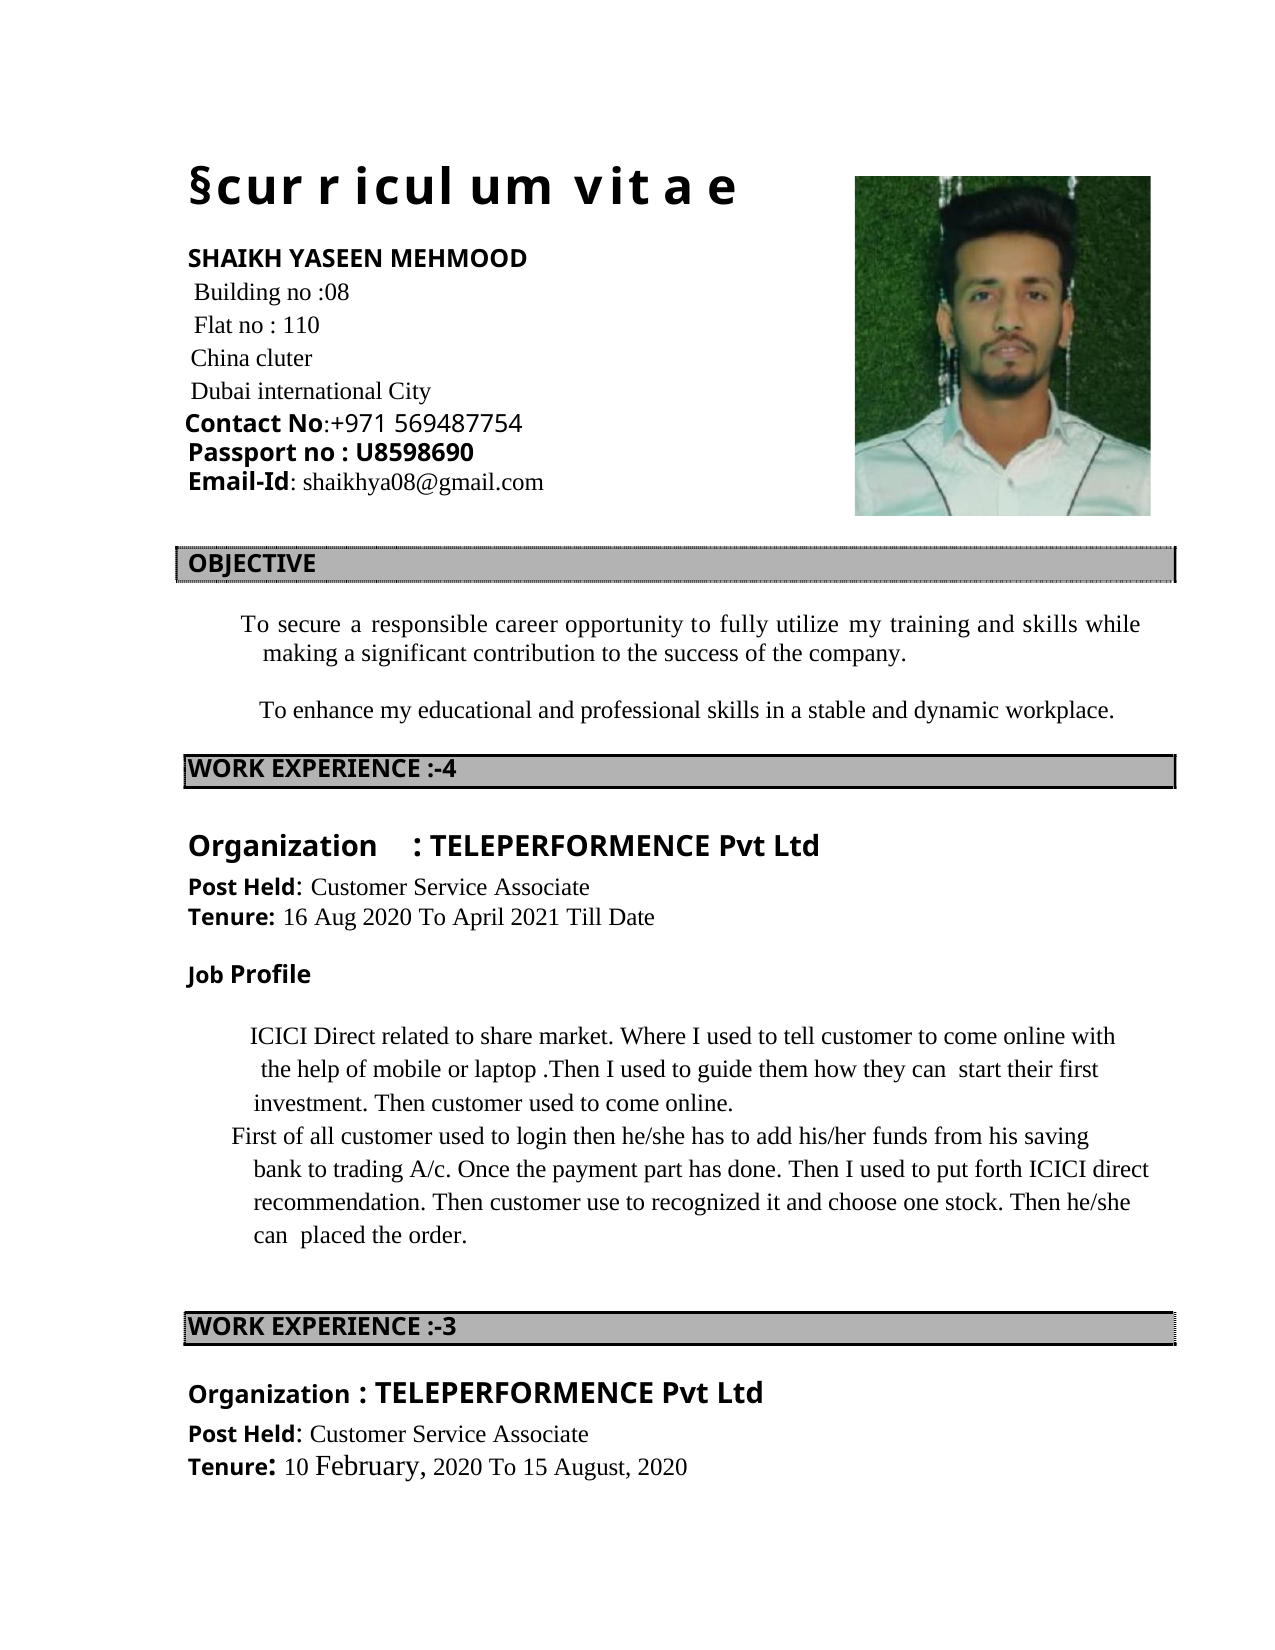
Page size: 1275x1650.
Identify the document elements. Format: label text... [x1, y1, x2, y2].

text the help of mobile or laptop .Then I used to guide them how they can start their first [188, 1058, 1171, 1083]
text Contact No:+971 569487754 [104, 413, 1171, 438]
picture [854, 306, 1151, 314]
text China cluter [104, 347, 1171, 372]
text bank to trading A/c. Once the payment part has done. Then I used to put forth ICICI direct [253, 1157, 1171, 1182]
text Tenure: 16 Aug 2020 To April 2021 Till Date [188, 902, 1171, 931]
text Organization : TELEPERFORMENCE Pvt Ltd [188, 1381, 1171, 1410]
text can placed the order. [253, 1223, 1171, 1248]
picture [854, 273, 1151, 281]
text  To enhance my educational and professional skills in a stable and dynamic workplace. [187, 698, 1171, 723]
picture [183, 754, 1177, 789]
text Building no :08 [188, 281, 1171, 306]
text OBJECTIVE [188, 552, 1171, 577]
text Passport no : U8598690 [188, 438, 1171, 467]
picture [183, 1311, 1177, 1346]
text WORK EXPERIENCE :-4 [188, 758, 1171, 783]
text WORK EXPERIENCE :-3 [188, 1315, 1171, 1340]
text  First of all customer used to login then he/she has to add his/her funds from his saving [216, 1124, 1171, 1149]
text recommendation. Then customer use to recognized it and choose one stock. Then he/she [253, 1190, 1171, 1215]
picture [175, 546, 1177, 583]
text investment. Then customer used to come online. [253, 1091, 1171, 1116]
text Tenure: 10 February, 2020 To 15 August, 2020 [188, 1452, 1171, 1482]
text Post Held: Customer Service Associate [188, 872, 1171, 901]
text Dubai international City [104, 380, 1171, 405]
text making a significant contribution to the success of the company. [263, 641, 1171, 666]
picture [854, 372, 1151, 380]
text §cur r icul um vit a e [188, 164, 1171, 214]
text  ICICI Direct related to share market. Where I used to tell customer to come online with [179, 1025, 1171, 1050]
text Flat no : 110 [188, 314, 1171, 339]
text SHAIKH YASEEN MEHMOOD [188, 248, 1171, 273]
picture [854, 405, 1151, 413]
text  To secure a responsible career opportunity to fully utilize my training and skills while [225, 612, 1171, 637]
text Post Held: Customer Service Associate [188, 1419, 1171, 1448]
text Email-Id: shaikhya08@gmail.com [188, 467, 1171, 496]
text Organization : TELEPERFORMENCE Pvt Ltd [188, 829, 1171, 863]
picture [854, 496, 1151, 516]
picture [854, 214, 1151, 248]
text Job Profile [188, 964, 1171, 989]
picture [854, 339, 1151, 347]
